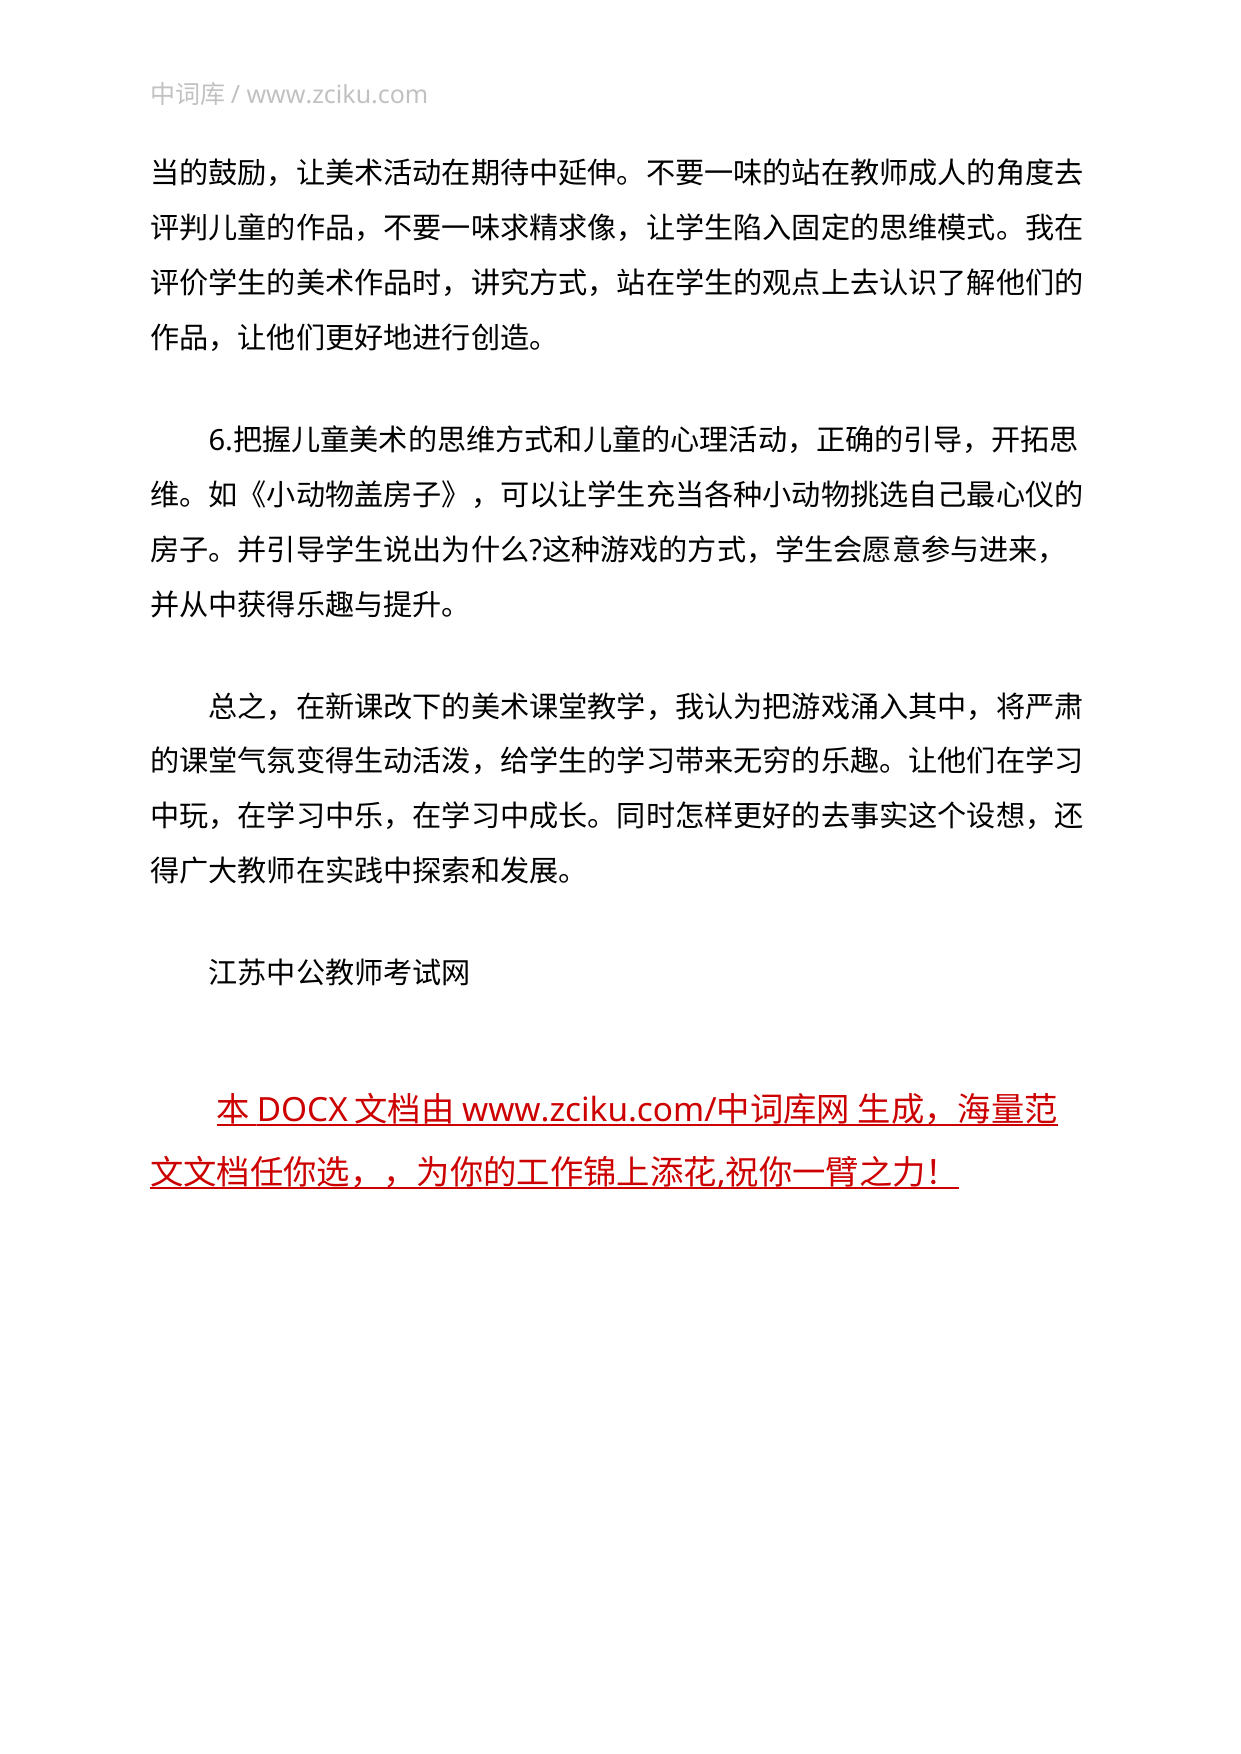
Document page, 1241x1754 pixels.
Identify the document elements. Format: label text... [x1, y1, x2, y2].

text 总之，在新课改下的美术课堂教学，我认为把游戏涌入其中，将严肃的课堂气氛变得生动活泼，给学生的学习带来无穷的乐趣。让他们在学习中玩，在学习中乐，在学习中成长。同时怎样更好的去事实这个设想，还得广大教师在实践中探索和发展。 [150, 683, 1090, 890]
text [150, 150, 1090, 357]
text 6.把握儿童美术的思维方式和儿童的心理活动，正确的引导，开拓思维。如《小动物盖房子》，可以让学生充当各种小动物挑选自己最心仪的房子。并引导学生说出为什么?这种游戏的方式，学生会愿意参与进来，并从中获得乐趣与提升。 [150, 416, 1090, 624]
text 本DOCX文档由 www.zciku.com/中词库网 生成，海量范文文档任你选，，为你的工作锦上添花,祝你一臂之力！ [150, 1083, 1090, 1194]
text 江苏中公教师考试网 [150, 949, 1090, 992]
